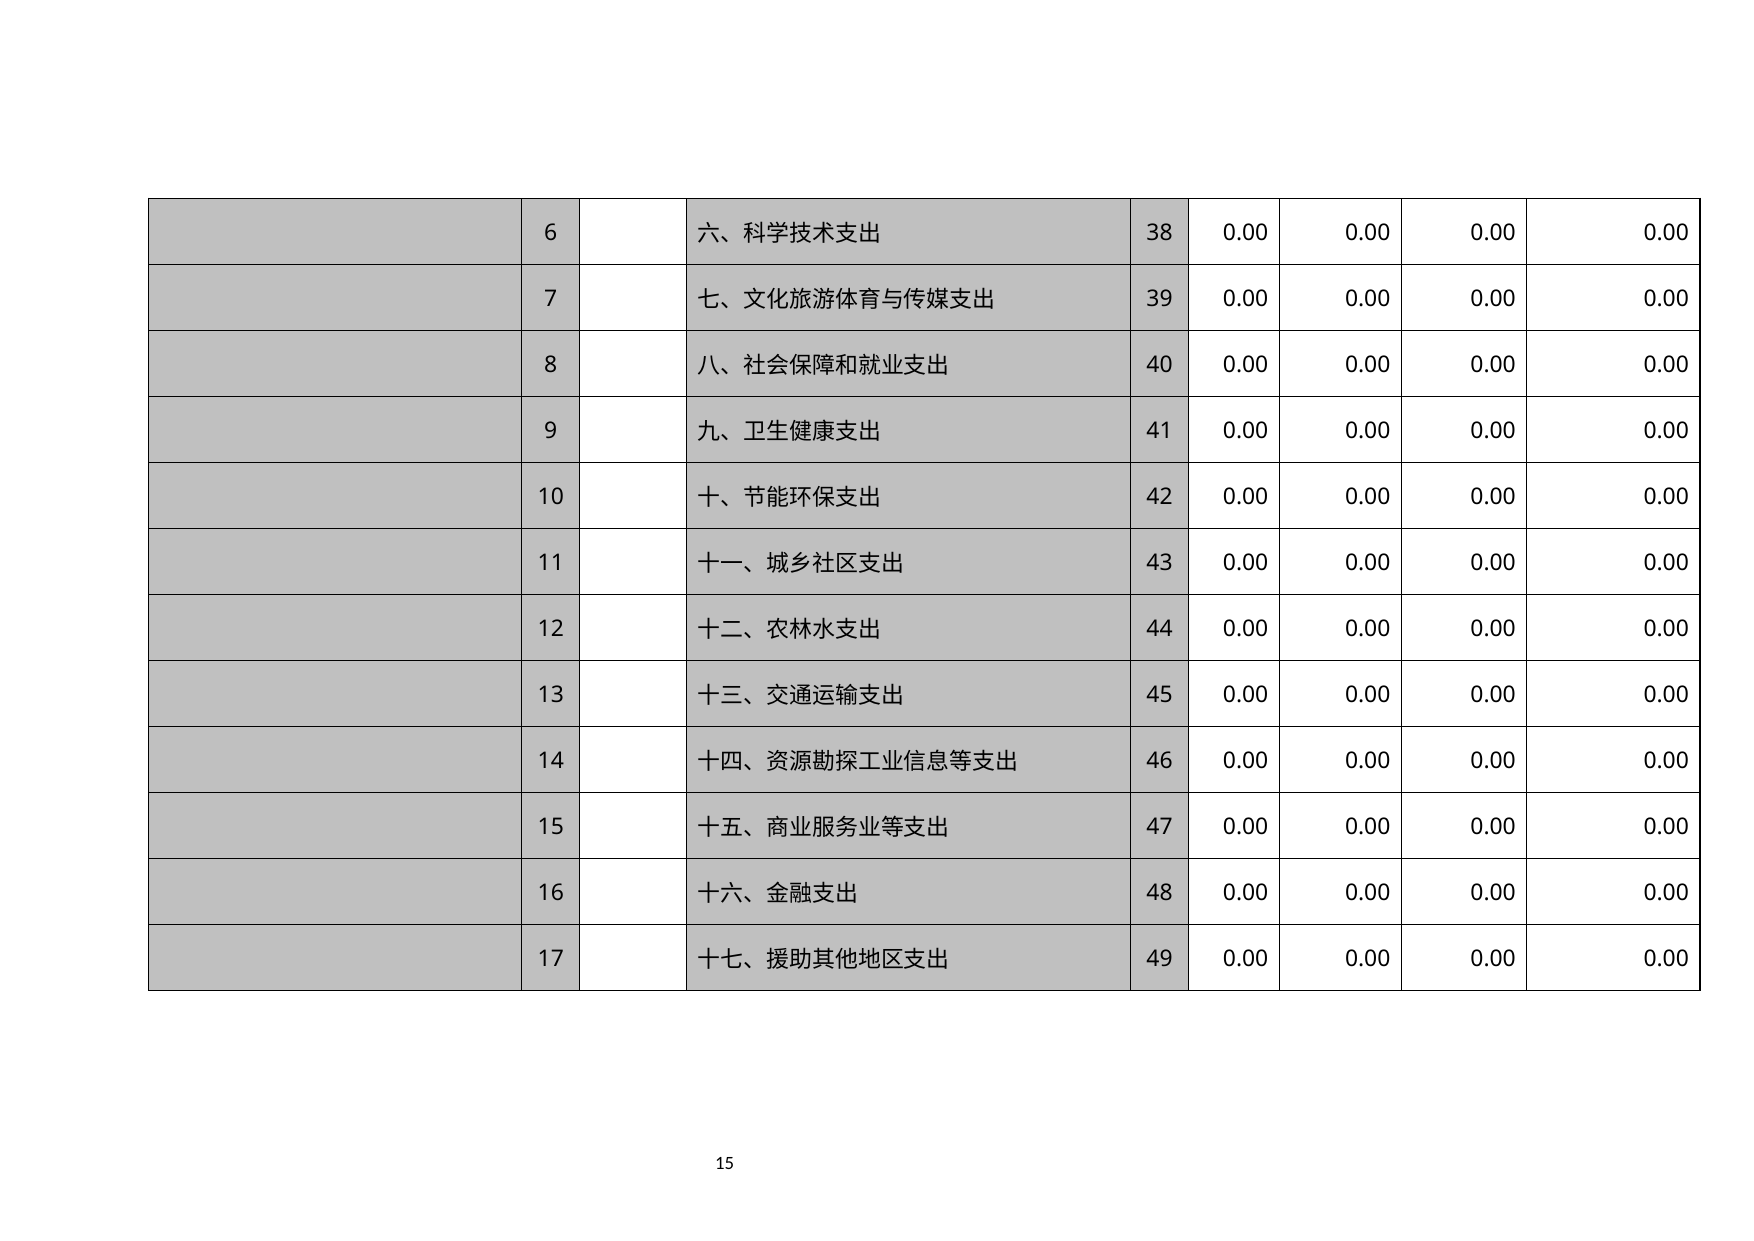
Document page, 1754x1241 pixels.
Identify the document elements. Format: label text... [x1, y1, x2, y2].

table_cell 0.00 [1527, 463, 1699, 528]
table_cell 0.00 [1527, 529, 1699, 594]
table_cell [149, 463, 521, 528]
table_cell [149, 859, 521, 924]
table_cell 0.00 [1527, 661, 1699, 726]
table_cell 十六、金融支出 [687, 859, 1130, 924]
table_cell [580, 661, 686, 726]
table_cell 0.00 [1189, 397, 1279, 462]
table_cell 十四、资源勘探工业信息等支出 [687, 727, 1130, 792]
table_cell 0.00 [1280, 265, 1401, 330]
table_cell 0.00 [1402, 463, 1526, 528]
table_cell 13 [522, 661, 579, 726]
table_cell [580, 859, 686, 924]
table_cell 0.00 [1527, 595, 1699, 660]
table_cell 0.00 [1280, 925, 1401, 990]
table_cell 十七、援助其他地区支出 [687, 925, 1130, 990]
table_cell 0.00 [1189, 199, 1279, 264]
table_cell 0.00 [1402, 793, 1526, 858]
table_cell 45 [1131, 661, 1188, 726]
table_cell 0.00 [1527, 727, 1699, 792]
table_cell [580, 529, 686, 594]
table_cell 46 [1131, 727, 1188, 792]
table_cell 0.00 [1189, 463, 1279, 528]
table_cell 十一、城乡社区支出 [687, 529, 1130, 594]
table_cell 0.00 [1527, 793, 1699, 858]
table_cell 七、文化旅游体育与传媒支出 [687, 265, 1130, 330]
table_cell 44 [1131, 595, 1188, 660]
table_cell 0.00 [1280, 331, 1401, 396]
table_cell 0.00 [1527, 265, 1699, 330]
table_cell 0.00 [1402, 265, 1526, 330]
table_cell 0.00 [1527, 199, 1699, 264]
table_cell [580, 331, 686, 396]
table_cell 0.00 [1402, 529, 1526, 594]
table_cell 八、社会保障和就业支出 [687, 331, 1130, 396]
table_cell [149, 727, 521, 792]
table_cell 0.00 [1189, 331, 1279, 396]
table_cell [149, 661, 521, 726]
table_cell 39 [1131, 265, 1188, 330]
table_cell 10 [522, 463, 579, 528]
table_cell 0.00 [1280, 793, 1401, 858]
table_cell 0.00 [1402, 397, 1526, 462]
table_cell 0.00 [1189, 265, 1279, 330]
table_cell 九、卫生健康支出 [687, 397, 1130, 462]
table_cell 0.00 [1189, 925, 1279, 990]
table_cell 0.00 [1527, 925, 1699, 990]
table_cell 0.00 [1280, 859, 1401, 924]
table_cell 0.00 [1280, 727, 1401, 792]
table_cell [149, 199, 521, 264]
table_cell [149, 595, 521, 660]
table_cell [149, 397, 521, 462]
table_cell 43 [1131, 529, 1188, 594]
table_cell 47 [1131, 793, 1188, 858]
table_cell 0.00 [1402, 199, 1526, 264]
table_cell 0.00 [1189, 595, 1279, 660]
table_cell 0.00 [1527, 397, 1699, 462]
table_cell 8 [522, 331, 579, 396]
table_cell 0.00 [1280, 529, 1401, 594]
table_cell 0.00 [1402, 661, 1526, 726]
table_cell 0.00 [1189, 793, 1279, 858]
table_cell [149, 331, 521, 396]
table_cell 0.00 [1189, 529, 1279, 594]
table_cell 41 [1131, 397, 1188, 462]
table_cell 六、科学技术支出 [687, 199, 1130, 264]
table_cell 0.00 [1280, 199, 1401, 264]
table_cell [149, 793, 521, 858]
table_cell 38 [1131, 199, 1188, 264]
table_cell 0.00 [1527, 331, 1699, 396]
table_cell [580, 595, 686, 660]
table_cell 0.00 [1402, 925, 1526, 990]
table_cell 0.00 [1280, 463, 1401, 528]
table_cell 49 [1131, 925, 1188, 990]
table_cell 40 [1131, 331, 1188, 396]
table_cell 0.00 [1280, 595, 1401, 660]
table_cell 17 [522, 925, 579, 990]
table_cell 0.00 [1402, 727, 1526, 792]
table_cell 0.00 [1402, 859, 1526, 924]
table_cell [580, 397, 686, 462]
table_cell 十五、商业服务业等支出 [687, 793, 1130, 858]
table_cell 6 [522, 199, 579, 264]
table_cell 十、节能环保支出 [687, 463, 1130, 528]
table_cell 0.00 [1402, 331, 1526, 396]
table_cell 9 [522, 397, 579, 462]
table_cell 0.00 [1527, 859, 1699, 924]
table_cell 7 [522, 265, 579, 330]
table_cell 15 [522, 793, 579, 858]
table_cell 十三、交通运输支出 [687, 661, 1130, 726]
table_cell 11 [522, 529, 579, 594]
table_cell [149, 265, 521, 330]
table_cell 0.00 [1402, 595, 1526, 660]
table_cell [580, 463, 686, 528]
table_cell [580, 727, 686, 792]
table_cell 0.00 [1189, 859, 1279, 924]
table_cell 48 [1131, 859, 1188, 924]
table_cell 十二、农林水支出 [687, 595, 1130, 660]
table_cell 0.00 [1280, 661, 1401, 726]
table_cell 0.00 [1189, 727, 1279, 792]
table_cell [149, 529, 521, 594]
table_cell [580, 925, 686, 990]
table_cell [580, 199, 686, 264]
table_cell 42 [1131, 463, 1188, 528]
table_cell [580, 265, 686, 330]
table_cell 0.00 [1189, 661, 1279, 726]
table_cell [149, 925, 521, 990]
table_cell [580, 793, 686, 858]
table_cell 12 [522, 595, 579, 660]
table_cell 0.00 [1280, 397, 1401, 462]
table_cell 14 [522, 727, 579, 792]
table_cell 16 [522, 859, 579, 924]
